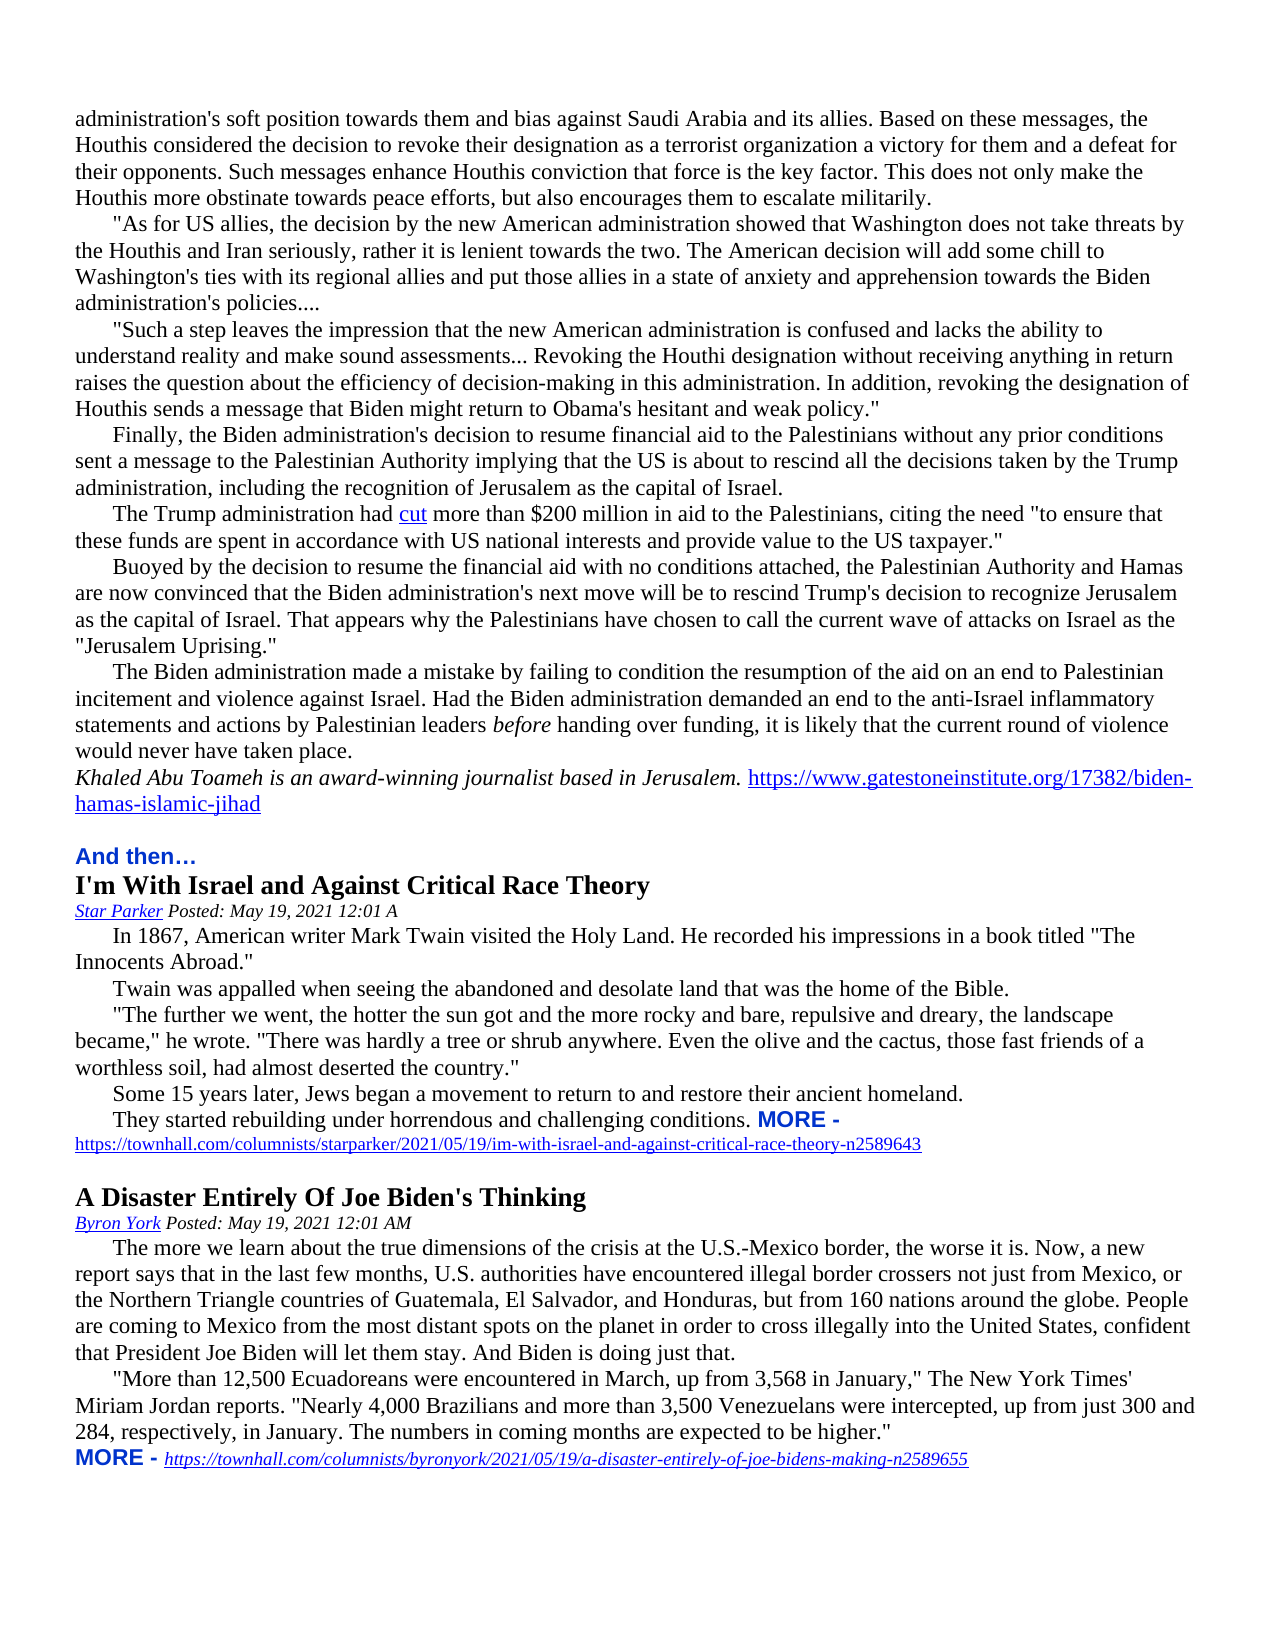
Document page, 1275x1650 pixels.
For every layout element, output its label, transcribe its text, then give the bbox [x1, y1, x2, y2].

text Khaled Abu Toameh is an award-winning journalist based in Jerusalem. https://www.gatestoneinstitute.org/17382/biden-hamas-islamic-jihad [75, 975, 1200, 1027]
text I'm With Israel and Against Critical Race Theory Star Parker Posted: May 19, 2021 12:01 A In 1867, American writer Mark Twain visited the Holy Land. He recorded his impressions in a book titled "The Innocents Abroad." Twain was appalled when seeing the abandoned and desolate land that was the home of the Bible. "The further we went, the hotter the sun got and the more rocky and bare, repulsive and dreary, the landscape became," he wrote. "There was hardly a tree or shrub anywhere. Even the olive and the cactus, those fast friends of a worthless soil, had almost deserted the country." Some 15 years later, Jews began a movement to return to and restore their ancient homeland. They started rebuilding under horrendous and challenging conditions. MORE - https://townhall.com/columnists/starparker/2021/05/19/im-with-israel-and-against-critical-race-theory-n2589643 [75, 1080, 1200, 1365]
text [75, 1392, 1200, 1523]
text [75, 105, 1200, 975]
text And then… [75, 1054, 1200, 1080]
